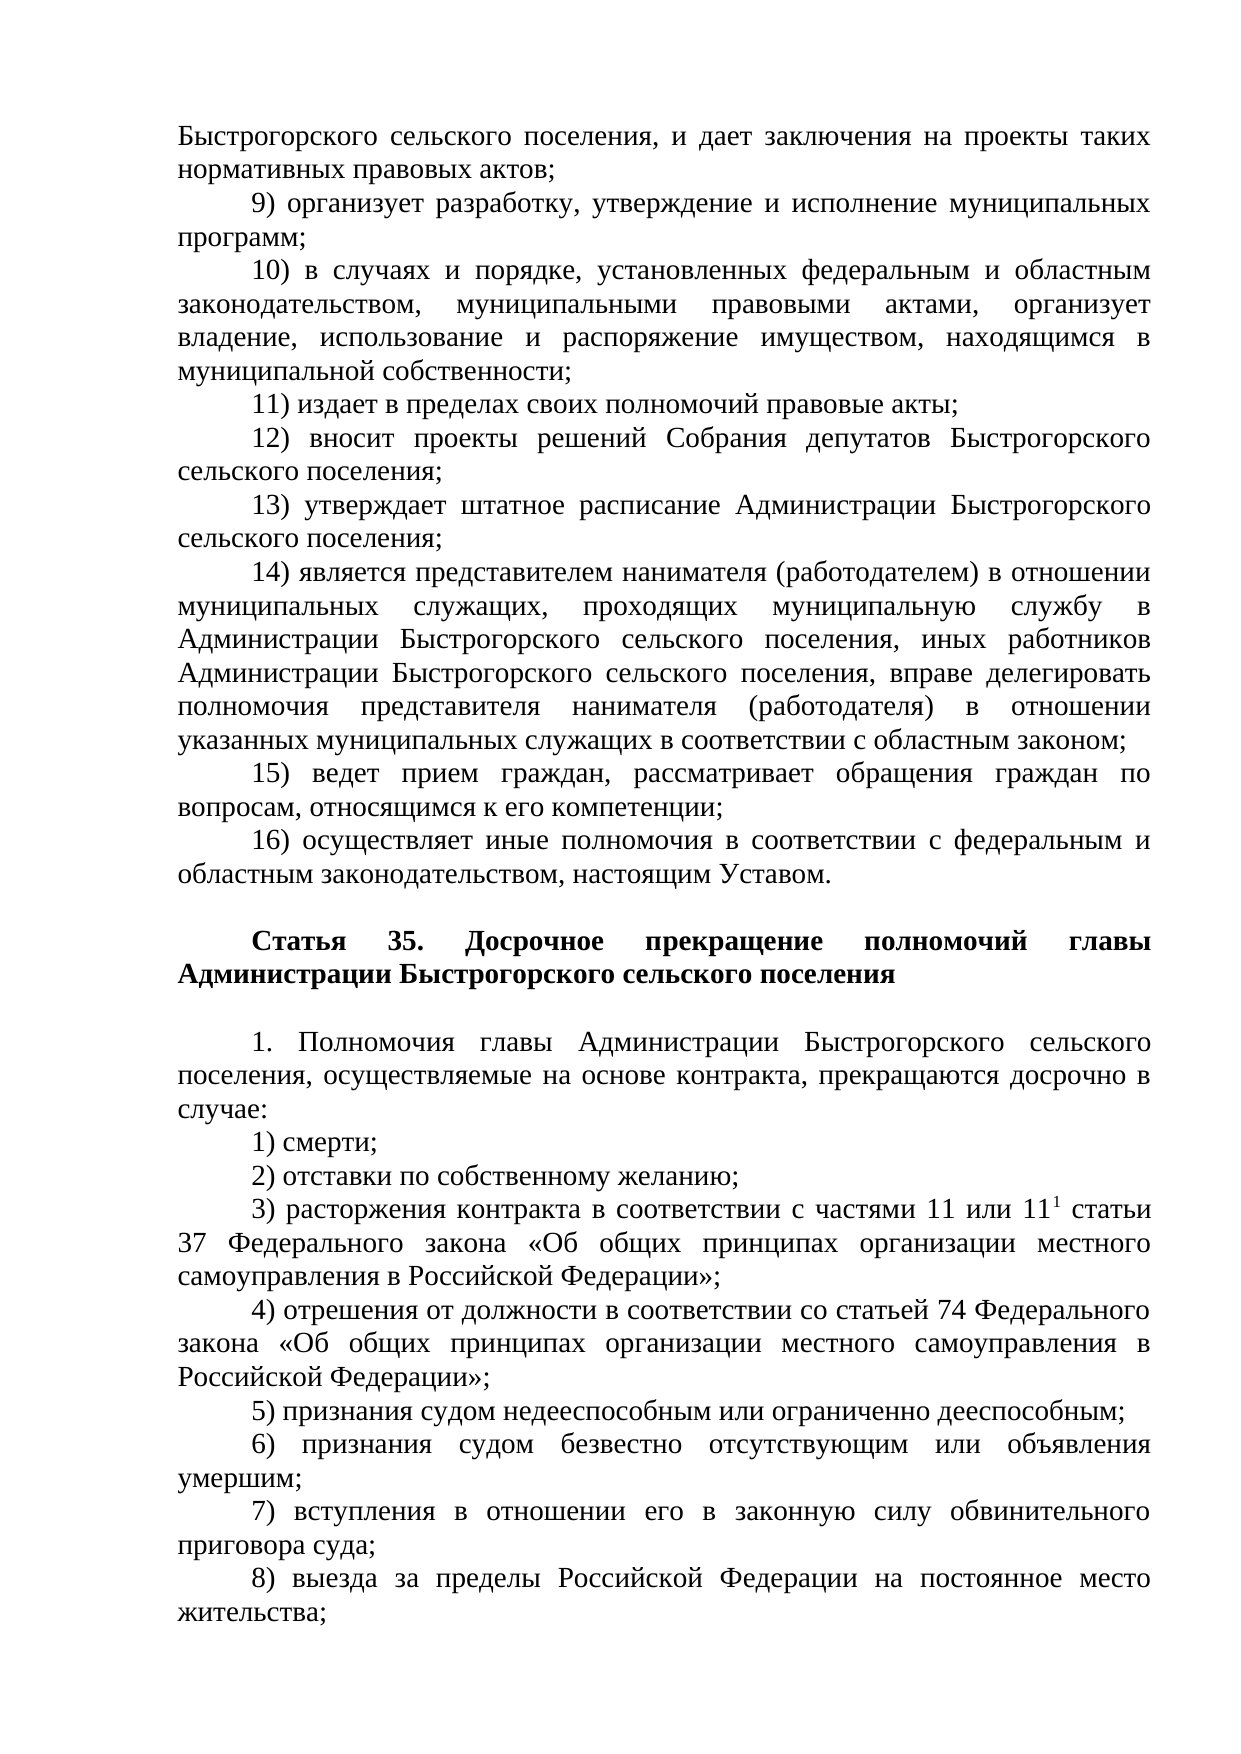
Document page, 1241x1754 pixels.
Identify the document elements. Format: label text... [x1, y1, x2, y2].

text 5) признания судом недееспособным или ограниченно дееспособным; [177, 1393, 1152, 1426]
text 9) организует разработку, утверждение и исполнение муниципальных программ; [177, 185, 1152, 252]
text 15) ведет прием граждан, рассматривает обращения граждан по вопросам, относящимся к его компетенции; [177, 755, 1152, 822]
text 3) расторжения контракта в соответствии с частями 11 или 111 статьи 37 Федерального закона «Об общих принципах организации местного самоуправления в Российской Федерации»; [177, 1191, 1152, 1292]
text 1. Полномочия главы Администрации Быстрогорского сельского поселения, осуществляемые на основе контракта, прекращаются досрочно в случае: [177, 1024, 1152, 1124]
text 11) издает в пределах своих полномочий правовые акты; [177, 386, 1152, 420]
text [177, 118, 1152, 185]
text 12) вносит проекты решений Собрания депутатов Быстрогорского сельского поселения; [177, 420, 1152, 487]
text 2) отставки по собственному желанию; [177, 1158, 1152, 1191]
text Статья 35. Досрочное прекращение полномочий главы Администрации Быстрогорского сельского поселения [177, 923, 1152, 990]
text 7) вступления в отношении его в законную силу обвинительного приговора суда; [177, 1493, 1152, 1560]
text 8) выезда за пределы Российской Федерации на постоянное место жительства; [177, 1560, 1152, 1627]
text 6) признания судом безвестно отсутствующим или объявления умершим; [177, 1426, 1152, 1493]
text 14) является представителем нанимателя (работодателем) в отношении муниципальных служащих, проходящих муниципальную службу в Администрации Быстрогорского сельского поселения, иных работников Администрации Быстрогорского сельского поселения, вправе делегировать полномочия представителя нанимателя (работодателя) в отношении указанных муниципальных служащих в соответствии с областным законом; [177, 554, 1152, 755]
text 16) осуществляет иные полномочия в соответствии с федеральным и областным законодательством, настоящим Уставом. [177, 822, 1152, 889]
text 13) утверждает штатное расписание Администрации Быстрогорского сельского поселения; [177, 487, 1152, 554]
text 1) смерти; [177, 1124, 1152, 1158]
text 4) отрешения от должности в соответствии со статьей 74 Федерального закона «Об общих принципах организации местного самоуправления в Российской Федерации»; [177, 1292, 1152, 1393]
text 10) в случаях и порядке, установленных федеральным и областным законодательством, муниципальными правовыми актами, организует владение, использование и распоряжение имуществом, находящимся в муниципальной собственности; [177, 252, 1152, 386]
